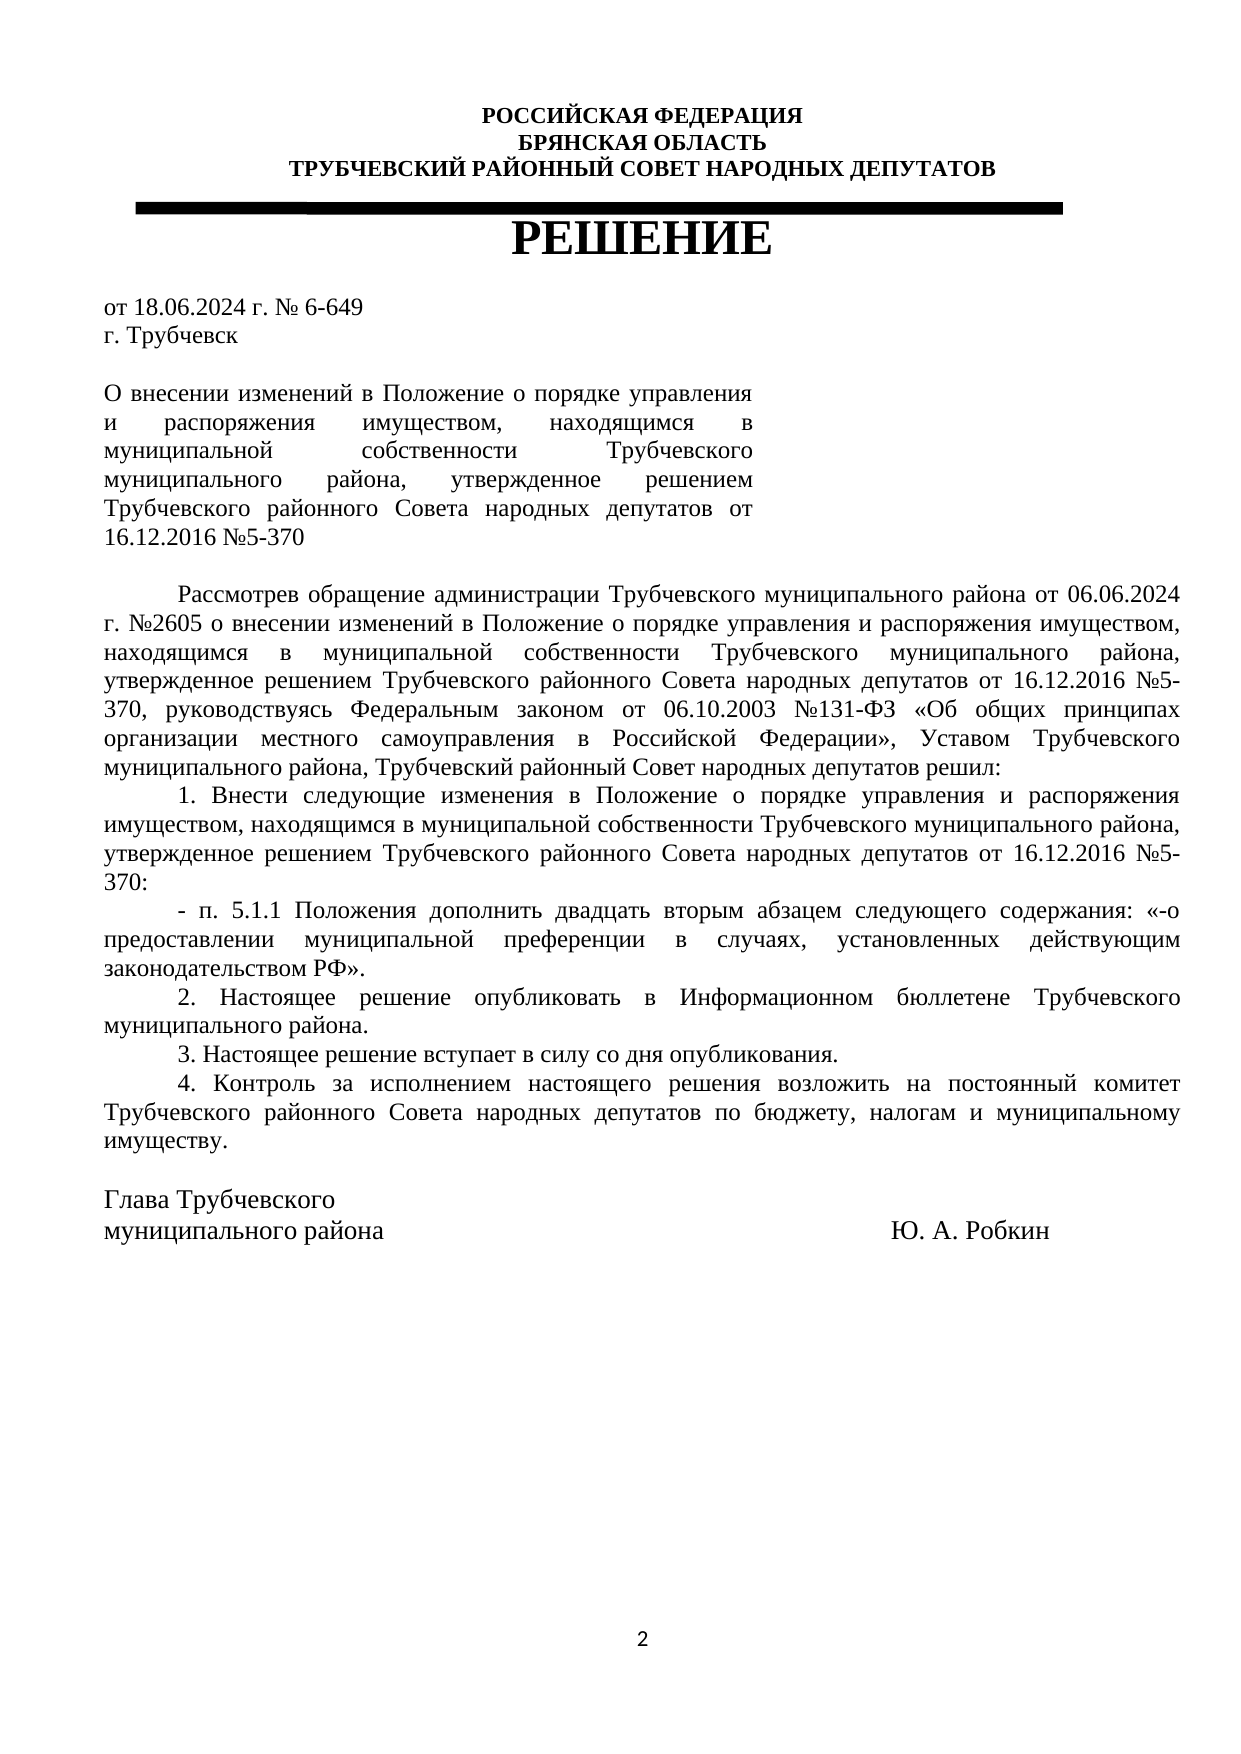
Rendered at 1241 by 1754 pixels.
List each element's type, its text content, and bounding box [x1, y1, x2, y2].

text 4. Контроль за исполнением настоящего решения возложить на постоянный комитет Трубчевского районного Совета народных депутатов по бюджету, налогам и муниципальному имуществу. [103, 1068, 1181, 1154]
text ТРУБЧЕВСКИЙ РАЙОННЫЙ СОВЕТ НАРОДНЫХ ДЕПУТАТОВ [103, 155, 1181, 182]
text Глава Трубчевского [103, 1183, 1181, 1214]
text от 18.06.2024 г. № 6-649 [103, 292, 1181, 321]
text О внесении изменений в Положение о порядке управления и распоряжения имуществом, находящимся в муниципальной собственности Трубчевского муниципального района, утвержденное решением Трубчевского районного Совета народных депутатов от 16.12.2016 №5-370 [103, 378, 753, 551]
text г. Трубчевск [103, 321, 1177, 349]
text РЕШЕНИЕ [103, 208, 1181, 265]
text 1. Внести следующие изменения в Положение о порядке управления и распоряжения имуществом, находящимся в муниципальной собственности Трубчевского муниципального района, утвержденное решением Трубчевского районного Совета народных депутатов от 16.12.2016 №5-370: [103, 781, 1181, 896]
text РОССИЙСКАЯ ФЕДЕРАЦИЯ [103, 102, 1181, 129]
text Рассмотрев обращение администрации Трубчевского муниципального района от 06.06.2024 г. №2605 о внесении изменений в Положение о порядке управления и распоряжения имуществом, находящимся в муниципальной собственности Трубчевского муниципального района, утвержденное решением Трубчевского районного Совета народных депутатов от 16.12.2016 №5-370, руководствуясь Федеральным законом от 06.10.2003 №131-ФЗ «Об общих принципах организации местного самоуправления в Российской Федерации», Уставом Трубчевского муниципального района, Трубчевский районный Совет народных депутатов решил: [103, 579, 1181, 781]
text - п. 5.1.1 Положения дополнить двадцать вторым абзацем следующего содержания: «-о предоставлении муниципальной преференции в случаях, установленных действующим законодательством РФ». [103, 896, 1181, 982]
text 2. Настоящее решение опубликовать в Информационном бюллетене Трубчевского муниципального района. [103, 982, 1181, 1039]
text муниципального района Ю. А. Робкин [103, 1214, 1181, 1245]
text 3. Настоящее решение вступает в силу со дня опубликования. [103, 1039, 1181, 1068]
text БРЯНСКАЯ ОБЛАСТЬ [103, 129, 1181, 155]
